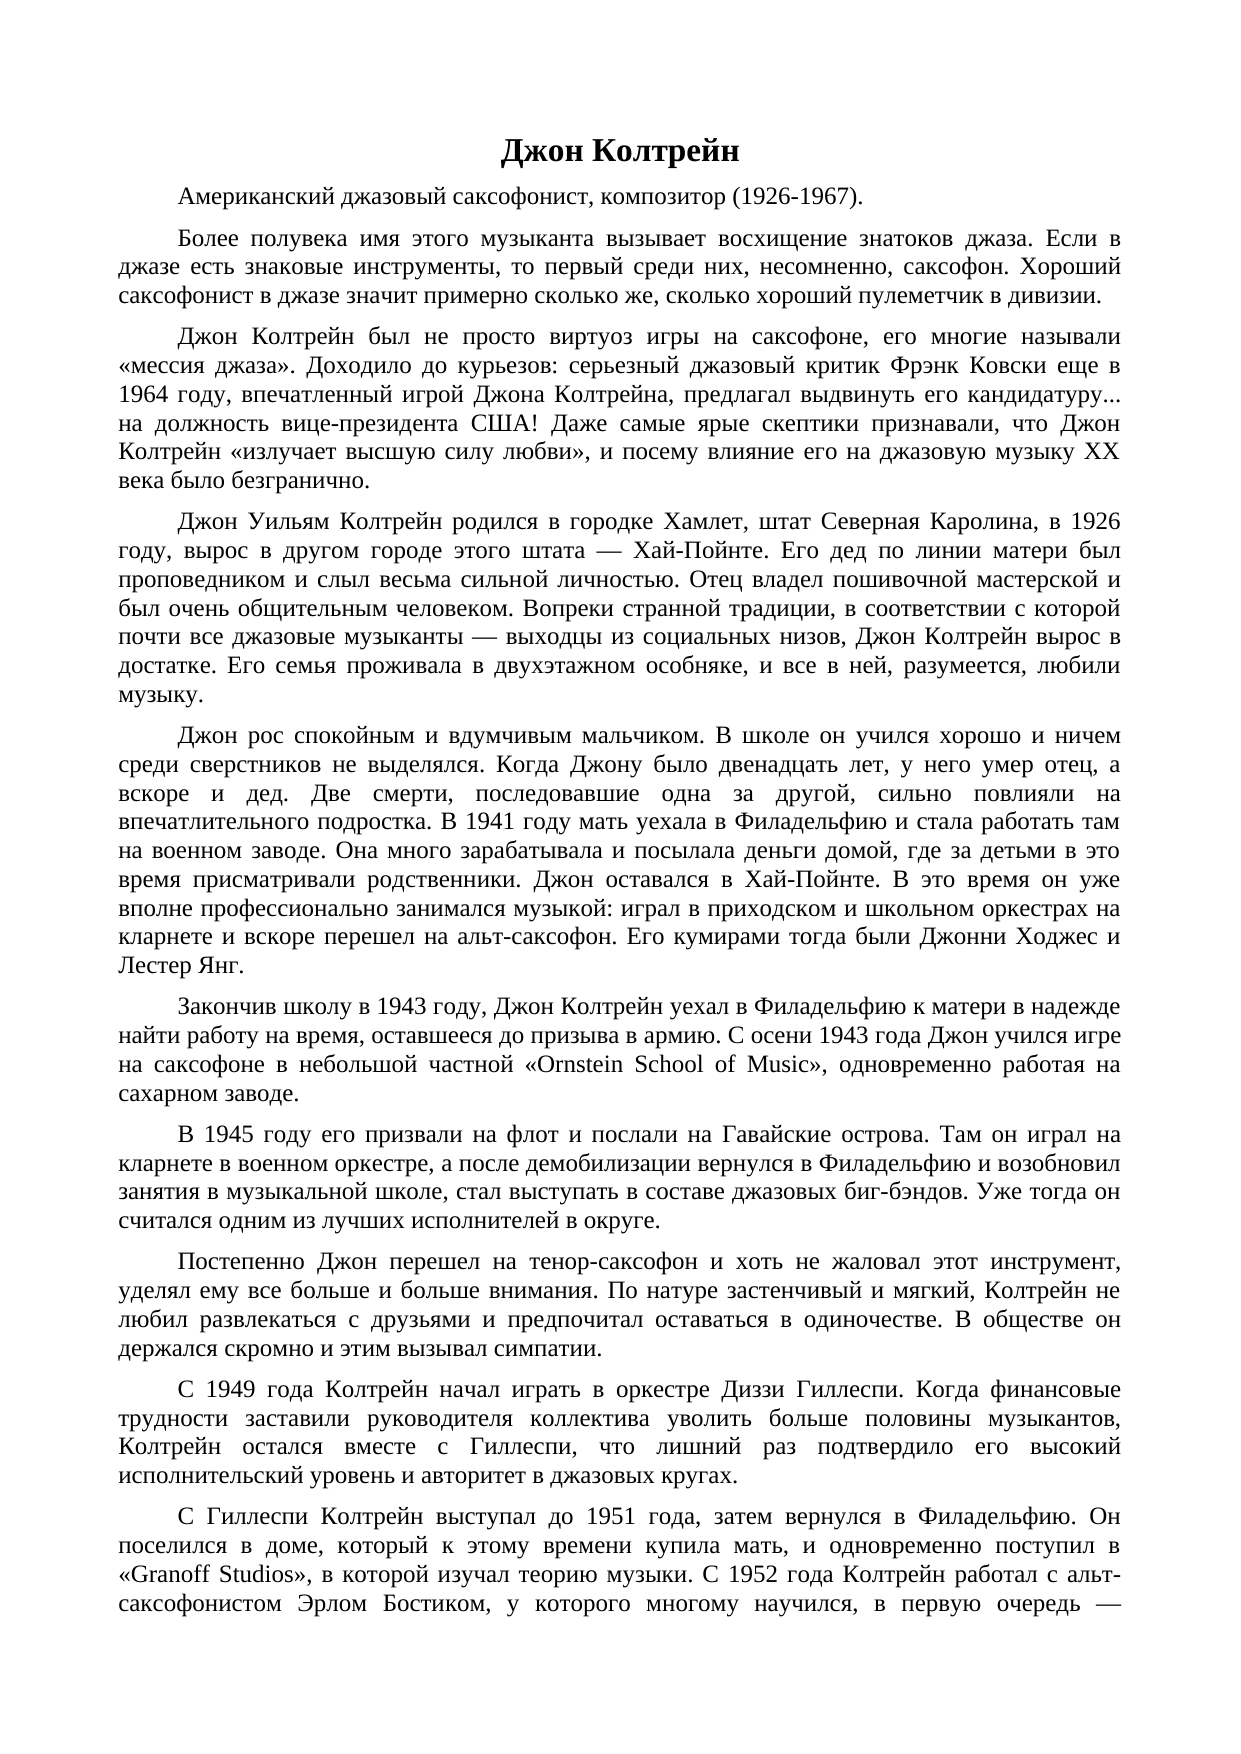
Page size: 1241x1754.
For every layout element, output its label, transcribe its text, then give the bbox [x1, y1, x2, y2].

text В 1945 году его призвали на флот и послали на Гавайские острова. Там он играл на кларнете в военном оркестре, а после демобилизации вернулся в Филадельфию и возобновил занятия в музыкальной школе, стал выступать в составе джазовых биг-бэндов. Уже тогда он считался одним из лучших исполнителей в округе. [118, 1119, 1122, 1234]
text Джон рос спокойным и вдумчивым мальчиком. В школе он учился хорошо и ничем среди сверстников не выделялся. Когда Джону было двенадцать лет, у него умер отец, а вскоре и дед. Две смерти, последовавшие одна за другой, сильно повлияли на впечатлительного подростка. В 1941 году мать уехала в Филадельфию и стала работать там на военном заводе. Она много зарабатывала и посылала деньги домой, где за детьми в это время присматривали родственники. Джон оставался в Хай-Пойнте. В это время он уже вполне профессионально занимался музыкой: играл в приходском и школьном оркестрах на кларнете и вскоре перешел на альт-саксофон. Его кумирами тогда были Джонни Ходжес и Лестер Янг. [118, 720, 1122, 979]
text Джон Колтрейн был не просто виртуоз игры на саксофоне, его многие называли «мессия джаза». Доходило до курьезов: серьезный джазовый критик Фрэнк Ковски еще в 1964 году, впечатленный игрой Джона Колтрейна, предлагал выдвинуть его кандидатуру... на должность вице-президента США! Даже самые ярые скептики признавали, что Джон Колтрейн «излучает высшую силу любви», и посему влияние его на джазовую музыку XX века было безгранично. [118, 321, 1122, 494]
text Джон Колтрейн [118, 131, 1122, 169]
text С 1949 года Колтрейн начал играть в оркестре Диззи Гиллеспи. Когда финансовые трудности заставили руководителя коллектива уволить больше половины музыкантов, Колтрейн остался вместе с Гиллеспи, что лишний раз подтвердило его высокий исполнительский уровень и авторитет в джазовых кругах. [118, 1374, 1122, 1489]
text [118, 1501, 1122, 1616]
text Постепенно Джон перешел на тенор-саксофон и хоть не жаловал этот инструмент, уделял ему все больше и больше внимания. По натуре застенчивый и мягкий, Колтрейн не любил развлекаться с друзьями и предпочитал оставаться в одиночестве. В обществе он держался скромно и этим вызывал симпатии. [118, 1246, 1122, 1361]
text Более полувека имя этого музыканта вызывает восхищение знатоков джаза. Если в джазе есть знаковые инструменты, то первый среди них, несомненно, саксофон. Хороший саксофонист в джазе значит примерно сколько же, сколько хороший пулеметчик в дивизии. [118, 223, 1122, 309]
text Джон Уильям Колтрейн родился в городке Хамлет, штат Северная Каролина, в 1926 году, вырос в другом городе этого штата — Хай-Пойнте. Его дед по линии матери был проповедником и слыл весьма сильной личностью. Отец владел пошивочной мастерской и был очень общительным человеком. Вопреки странной традиции, в соответствии с которой почти все джазовые музыканты — выходцы из социальных низов, Джон Колтрейн вырос в достатке. Его семья проживала в двухэтажном особняке, и все в ней, разумеется, любили музыку. [118, 506, 1122, 708]
text Закончив школу в 1943 году, Джон Колтрейн уехал в Филадельфию к матери в надежде найти работу на время, оставшееся до призыва в армию. С осени 1943 года Джон учился игре на саксофоне в небольшой частной «Ornstein School of Music», одновременно работая на сахарном заводе. [118, 991, 1122, 1106]
text Американский джазовый саксофонист, композитор (1926-1967). [118, 181, 1122, 210]
